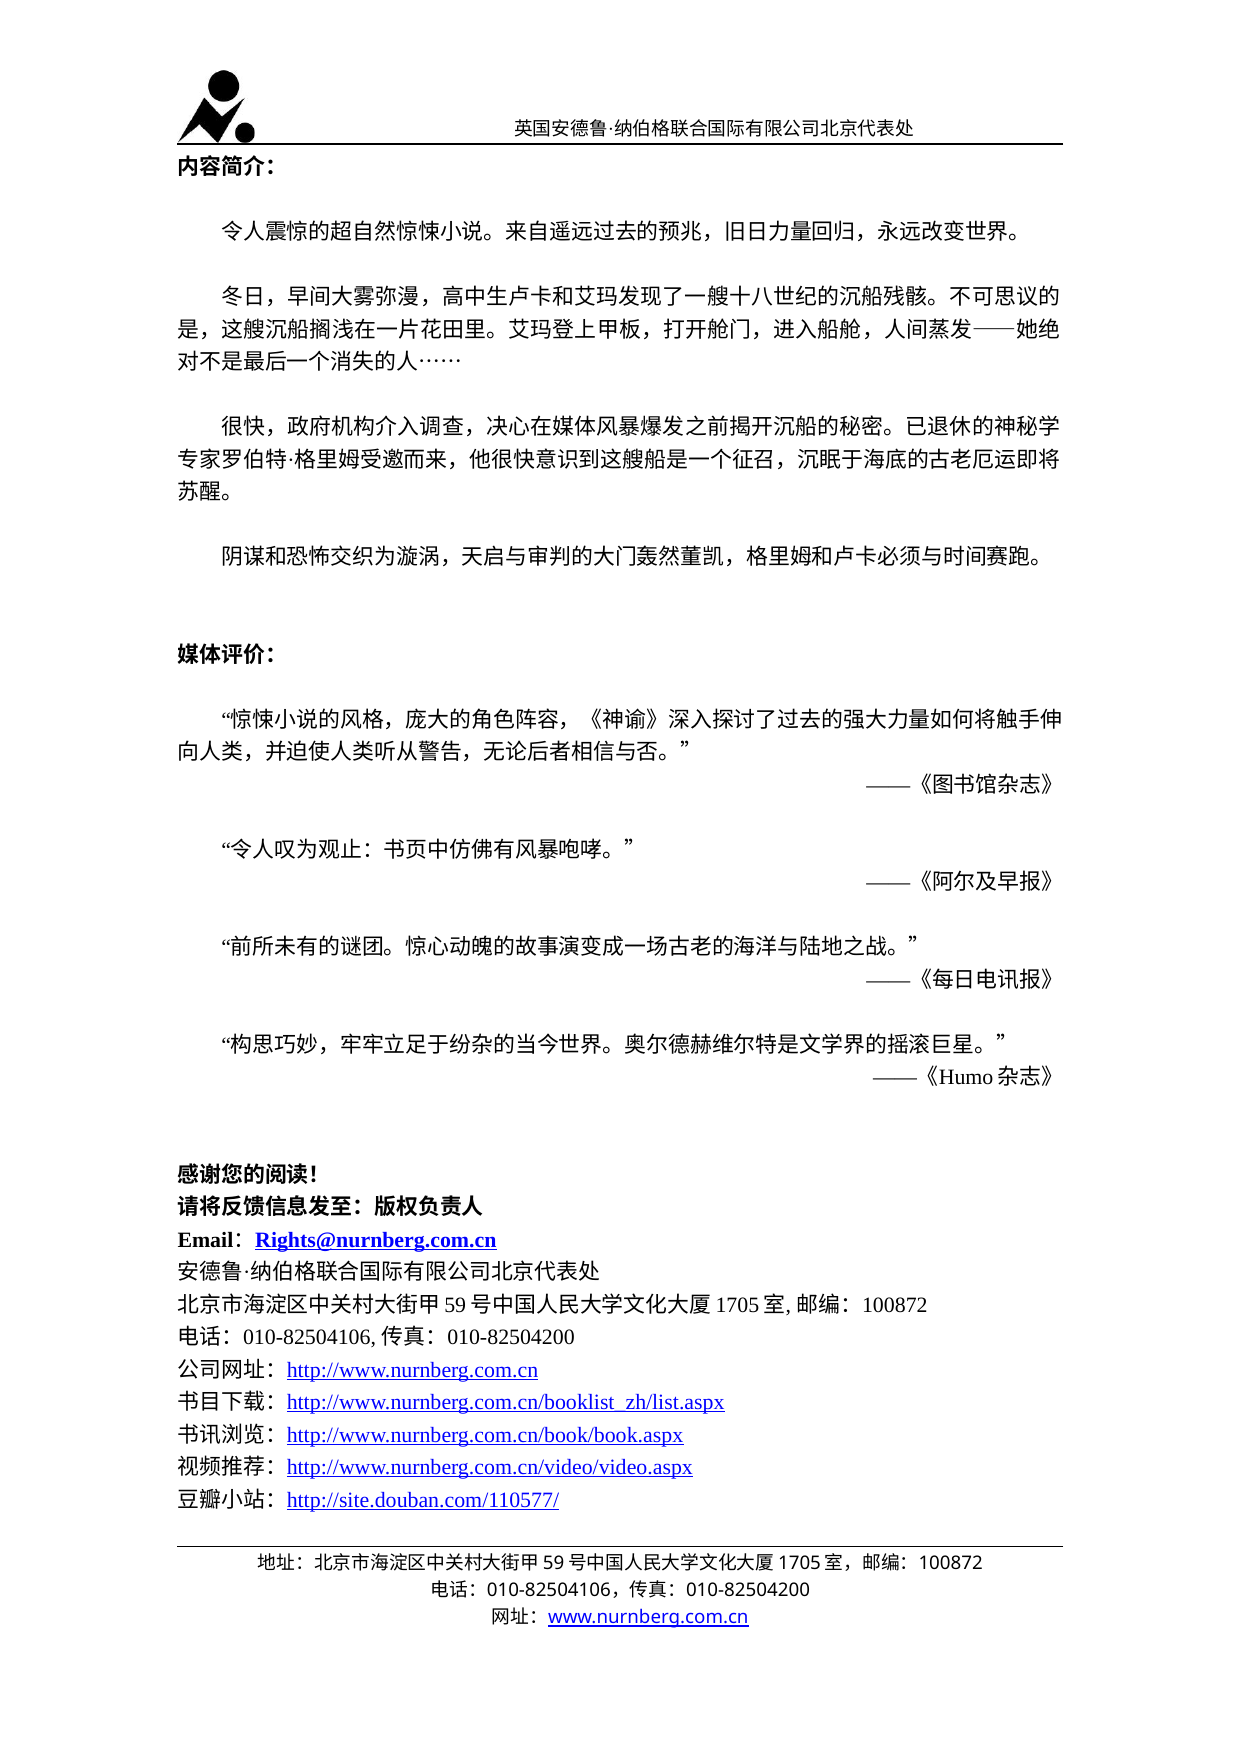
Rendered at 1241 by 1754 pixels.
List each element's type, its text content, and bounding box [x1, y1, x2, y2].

text 公司网址：http://www.nurnberg.com.cn [177, 1351, 1063, 1384]
text 视频推荐：http://www.nurnberg.com.cn/video/video.aspx [177, 1449, 1063, 1481]
text 北京市海淀区中关村大街甲59号中国人民大学文化大厦1705室, 邮编：100872 [177, 1286, 1063, 1319]
text 媒体评价： [177, 636, 1063, 669]
text 很快，政府机构介入调查，决心在媒体风暴爆发之前揭开沉船的秘密。已退休的神秘学专家罗伯特·格里姆受邀而来，他很快意识到这艘船是一个征召，沉眠于海底的古老厄运即将苏醒。 [177, 409, 1063, 506]
text 感谢您的阅读！ [177, 1156, 1063, 1189]
text 冬日，早间大雾弥漫，高中生卢卡和艾玛发现了一艘十八世纪的沉船残骸。不可思议的是，这艘沉船搁浅在一片花田里。艾玛登上甲板，打开舱门，进入船舱，人间蒸发——她绝对不是最后一个消失的人…… [177, 279, 1063, 376]
text ——《阿尔及早报》 [177, 864, 1063, 896]
text “前所未有的谜团。惊心动魄的故事演变成一场古老的海洋与陆地之战。” [177, 929, 1063, 961]
text 令人震惊的超自然惊悚小说。来自遥远过去的预兆，旧日力量回归，永远改变世界。 [177, 214, 1063, 246]
text 书讯浏览：http://www.nurnberg.com.cn/book/book.aspx [177, 1416, 1063, 1449]
text “构思巧妙，牢牢立足于纷杂的当今世界。奥尔德赫维尔特是文学界的摇滚巨星。” [177, 1026, 1063, 1059]
text 豆瓣小站：http://site.douban.com/110577/ [177, 1481, 1063, 1514]
text ——《图书馆杂志》 [177, 766, 1063, 799]
text 安德鲁·纳伯格联合国际有限公司北京代表处 [177, 1254, 1063, 1286]
text 电话：010-82504106, 传真：010-82504200 [177, 1319, 1063, 1351]
text 阴谋和恐怖交织为漩涡，天启与审判的大门轰然董凯，格里姆和卢卡必须与时间赛跑。 [177, 539, 1063, 571]
text ——《每日电讯报》 [177, 961, 1063, 994]
text 书目下载：http://www.nurnberg.com.cn/booklist_zh/list.aspx [177, 1384, 1063, 1416]
text 内容简介： [177, 149, 1063, 181]
text ——《Humo杂志》 [177, 1059, 1063, 1091]
text “惊悚小说的风格，庞大的角色阵容，《神谕》深入探讨了过去的强大力量如何将触手伸向人类，并迫使人类听从警告，无论后者相信与否。” [177, 701, 1063, 766]
text “令人叹为观止：书页中仿佛有风暴咆哮。” [177, 831, 1063, 864]
text 请将反馈信息发至：版权负责人 [177, 1189, 1063, 1221]
picture [177, 70, 255, 143]
text Email：Rights@nurnberg.com.cn [177, 1221, 1063, 1254]
